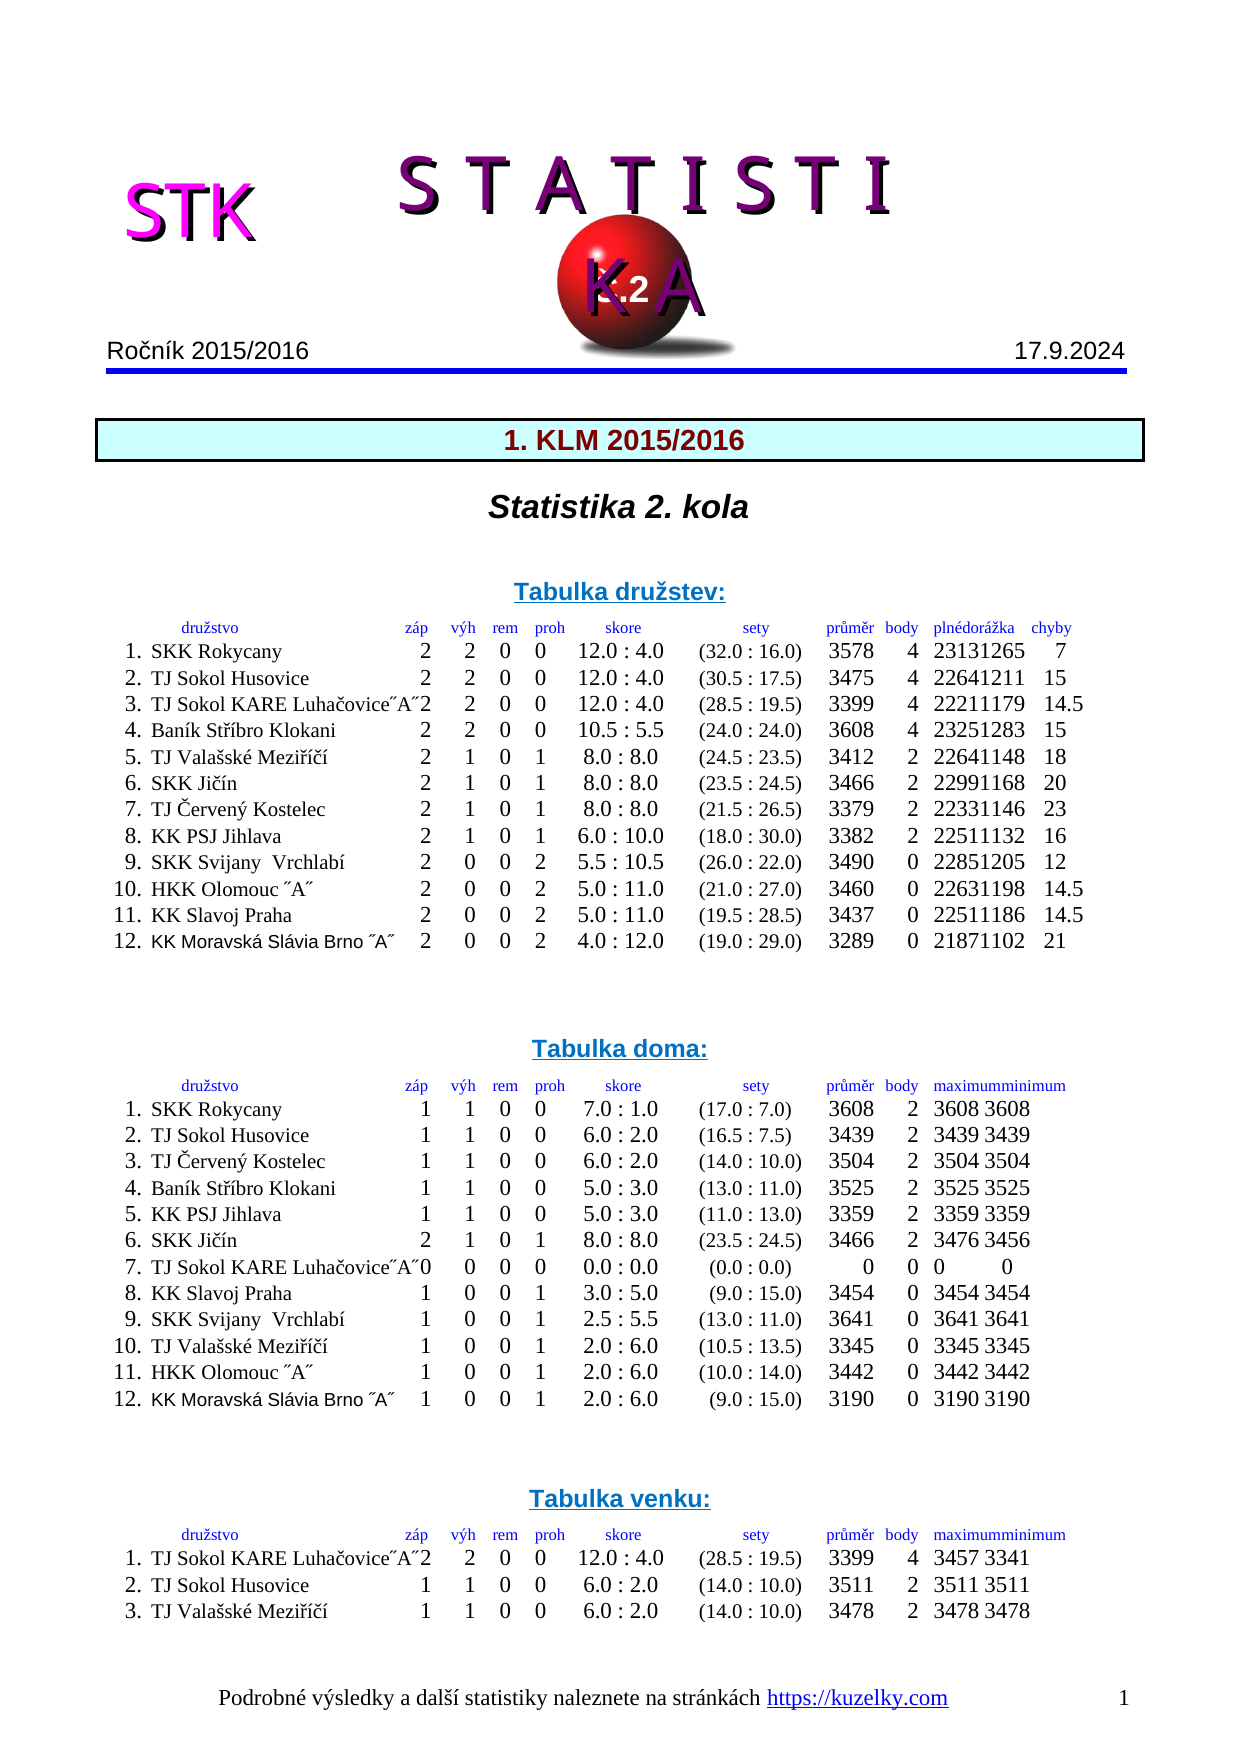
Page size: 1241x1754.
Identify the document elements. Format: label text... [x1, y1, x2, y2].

text Č.2 [687, 267, 1134, 310]
text 9. SKK Svijany Vrchlabí 2 0 0 2 5.5 : 10.5 (26.0 : 22.0) 3490 0 2285 1205 12 [106, 848, 1134, 874]
text 4. Baník Stříbro Klokani 2 2 0 0 10.5 : 5.5 (24.0 : 24.0) 3608 4 2325 1283 15 [106, 716, 1134, 743]
text 10. HKK Olomouc ˝A˝ 2 0 0 2 5.0 : 11.0 (21.0 : 27.0) 3460 0 2263 1198 14.5 [106, 874, 1134, 901]
text 2. TJ Sokol Husovice 2 2 0 0 12.0 : 4.0 (30.5 : 17.5) 3475 4 2264 1211 15 [106, 664, 1134, 690]
text družstvo záp výh rem proh skore sety průměr body plné dorážka chyby [106, 618, 1134, 637]
text 11. KK Slavoj Praha 2 0 0 2 5.0 : 11.0 (19.5 : 28.5) 3437 0 2251 1186 14.5 [106, 901, 1134, 927]
text Ročník 2015/2016 17.9.2024 [106, 336, 1134, 365]
text Tabulka družstev: [94, 577, 1145, 606]
text 9. SKK Svijany Vrchlabí 1 0 0 1 2.5 : 5.5 (13.0 : 11.0) 3641 0 3641 3641 [106, 1306, 1134, 1332]
text družstvo záp výh rem proh skore sety průměr body maximum minimum [106, 1076, 1134, 1095]
text 1. SKK Rokycany 2 2 0 0 12.0 : 4.0 (32.0 : 16.0) 3578 4 2313 1265 7 [106, 637, 1134, 664]
text 3. TJ Valašské Meziříčí 1 1 0 0 6.0 : 2.0 (14.0 : 10.0) 3478 2 3478 3478 [106, 1597, 1134, 1623]
text 4. Baník Stříbro Klokani 1 1 0 0 5.0 : 3.0 (13.0 : 11.0) 3525 2 3525 3525 [106, 1174, 1134, 1200]
text Č.2 [106, 267, 587, 310]
text 8. KK Slavoj Praha 1 0 0 1 3.0 : 5.0 (9.0 : 15.0) 3454 0 3454 3454 [106, 1279, 1134, 1306]
text Statistika 2. kola [106, 487, 1134, 526]
text 7. TJ Sokol KARE Luhačovice˝A˝ 0 0 0 0 0.0 : 0.0 (0.0 : 0.0) 0 0 0 0 [106, 1253, 1134, 1279]
text 6. SKK Jičín 2 1 0 1 8.0 : 8.0 (23.5 : 24.5) 3466 2 2299 1168 20 [106, 769, 1134, 796]
text 5. KK PSJ Jihlava 1 1 0 0 5.0 : 3.0 (11.0 : 13.0) 3359 2 3359 3359 [106, 1200, 1134, 1226]
text 11. HKK Olomouc ˝A˝ 1 0 0 1 2.0 : 6.0 (10.0 : 14.0) 3442 0 3442 3442 [106, 1358, 1134, 1384]
text 1. SKK Rokycany 1 1 0 0 7.0 : 1.0 (17.0 : 7.0) 3608 2 3608 3608 [106, 1095, 1134, 1121]
text 2. TJ Sokol Husovice 1 1 0 0 6.0 : 2.0 (14.0 : 10.0) 3511 2 3511 3511 [106, 1571, 1134, 1597]
subtitle 1. KLM 2015/2016 [98, 421, 1142, 459]
text 7. TJ Červený Kostelec 2 1 0 1 8.0 : 8.0 (21.5 : 26.5) 3379 2 2233 1146 23 [106, 796, 1134, 822]
text Č.2 [609, 267, 671, 310]
text Tabulka venku: [94, 1484, 1145, 1513]
text 3. TJ Sokol KARE Luhačovice˝A˝ 2 2 0 0 12.0 : 4.0 (28.5 : 19.5) 3399 4 2221 1179 14.5 [106, 690, 1134, 716]
text 2. TJ Sokol Husovice 1 1 0 0 6.0 : 2.0 (16.5 : 7.5) 3439 2 3439 3439 [106, 1121, 1134, 1147]
text 6. SKK Jičín 2 1 0 1 8.0 : 8.0 (23.5 : 24.5) 3466 2 3476 3456 [106, 1226, 1134, 1253]
text 10. TJ Valašské Meziříčí 1 0 0 1 2.0 : 6.0 (10.5 : 13.5) 3345 0 3345 3345 [106, 1332, 1134, 1358]
text 5. TJ Valašské Meziříčí 2 1 0 1 8.0 : 8.0 (24.5 : 23.5) 3412 2 2264 1148 18 [106, 743, 1134, 769]
text 3. TJ Červený Kostelec 1 1 0 0 6.0 : 2.0 (14.0 : 10.0) 3504 2 3504 3504 [106, 1147, 1134, 1174]
text 8. KK PSJ Jihlava 2 1 0 1 6.0 : 10.0 (18.0 : 30.0) 3382 2 2251 1132 16 [106, 822, 1134, 848]
text 12. KK Moravská Slávia Brno ˝A˝ 2 0 0 2 4.0 : 12.0 (19.0 : 29.0) 3289 0 2187 1102 21 [106, 927, 1134, 954]
text 1. TJ Sokol KARE Luhačovice˝A˝ 2 2 0 0 12.0 : 4.0 (28.5 : 19.5) 3399 4 3457 3341 [106, 1544, 1134, 1571]
text Tabulka doma: [94, 1034, 1145, 1063]
text družstvo záp výh rem proh skore sety průměr body maximum minimum [106, 1525, 1134, 1544]
text 12. KK Moravská Slávia Brno ˝A˝ 1 0 0 1 2.0 : 6.0 (9.0 : 15.0) 3190 0 3190 3190 [106, 1384, 1134, 1411]
